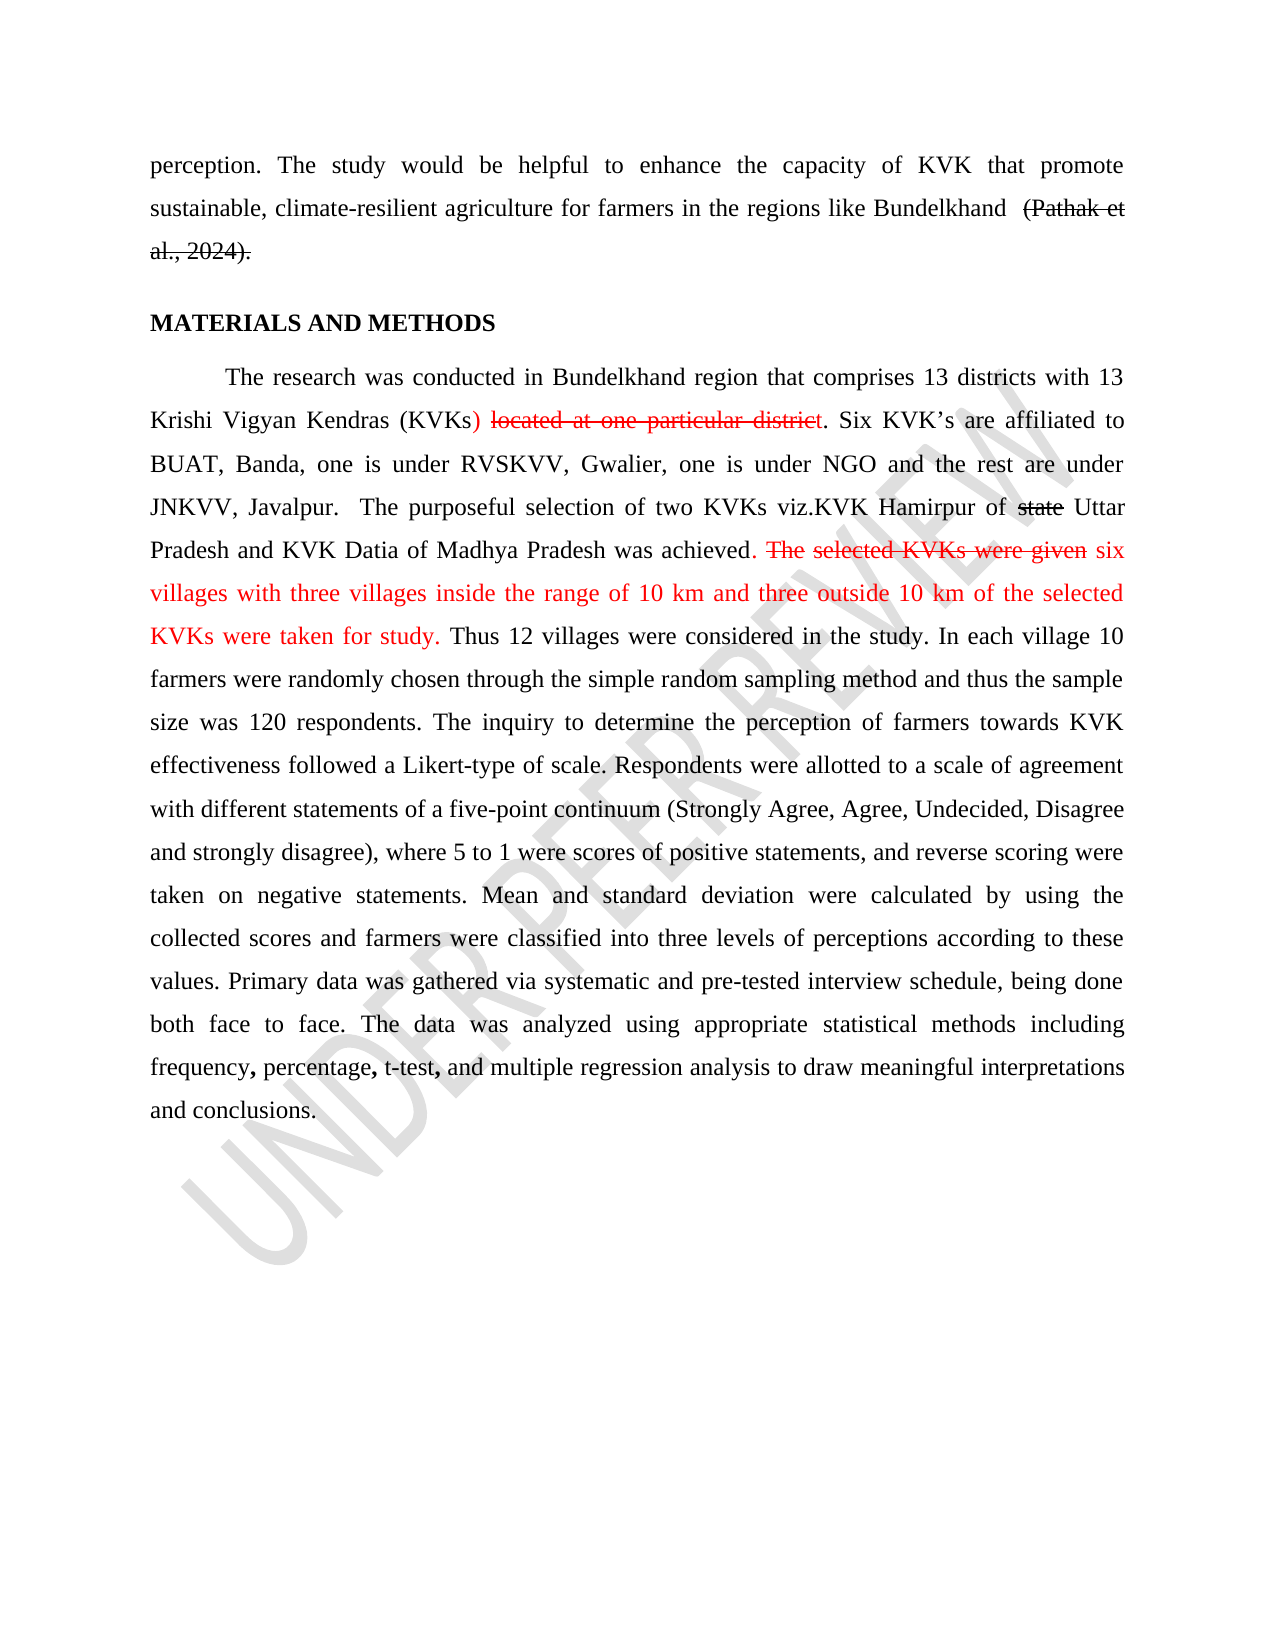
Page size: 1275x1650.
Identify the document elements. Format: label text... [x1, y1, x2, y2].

text The research was conducted in Bundelkhand region that comprises 13 districts with 13 Krishi Vigyan Kendras (KVKs) located at one particular district. Six KVK’s are affiliated to BUAT, Banda, one is under RVSKVV, Gwalier, one is under NGO and the rest are under JNKVV, Javalpur. The purposeful selection of two KVKs viz.KVK Hamirpur of state Uttar Pradesh and KVK Datia of Madhya Pradesh was achieved. The selected KVKs were given six villages with three villages inside the range of 10 km and three outside 10 km of the selected KVKs were taken for study. Thus 12 villages were considered in the study. In each village 10 farmers were randomly chosen through the simple random sampling method and thus the sample size was 120 respondents. The inquiry to determine the perception of farmers towards KVK effectiveness followed a Likert-type of scale. Respondents were allotted to a scale of agreement with different statements of a five-point continuum (Strongly Agree, Agree, Undecided, Disagree and strongly disagree), where 5 to 1 were scores of positive statements, and reverse scoring were taken on negative statements. Mean and standard deviation were calculated by using the collected scores and farmers were classified into three levels of perceptions according to these values. Primary data was gathered via systematic and pre-tested interview schedule, being done both face to face. The data was analyzed using appropriate statistical methods including frequency, percentage, t-test, and multiple regression analysis to draw meaningful interpretations and conclusions. [150, 362, 1125, 1124]
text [150, 150, 1125, 265]
text MATERIALS AND METHODS [150, 308, 1125, 337]
